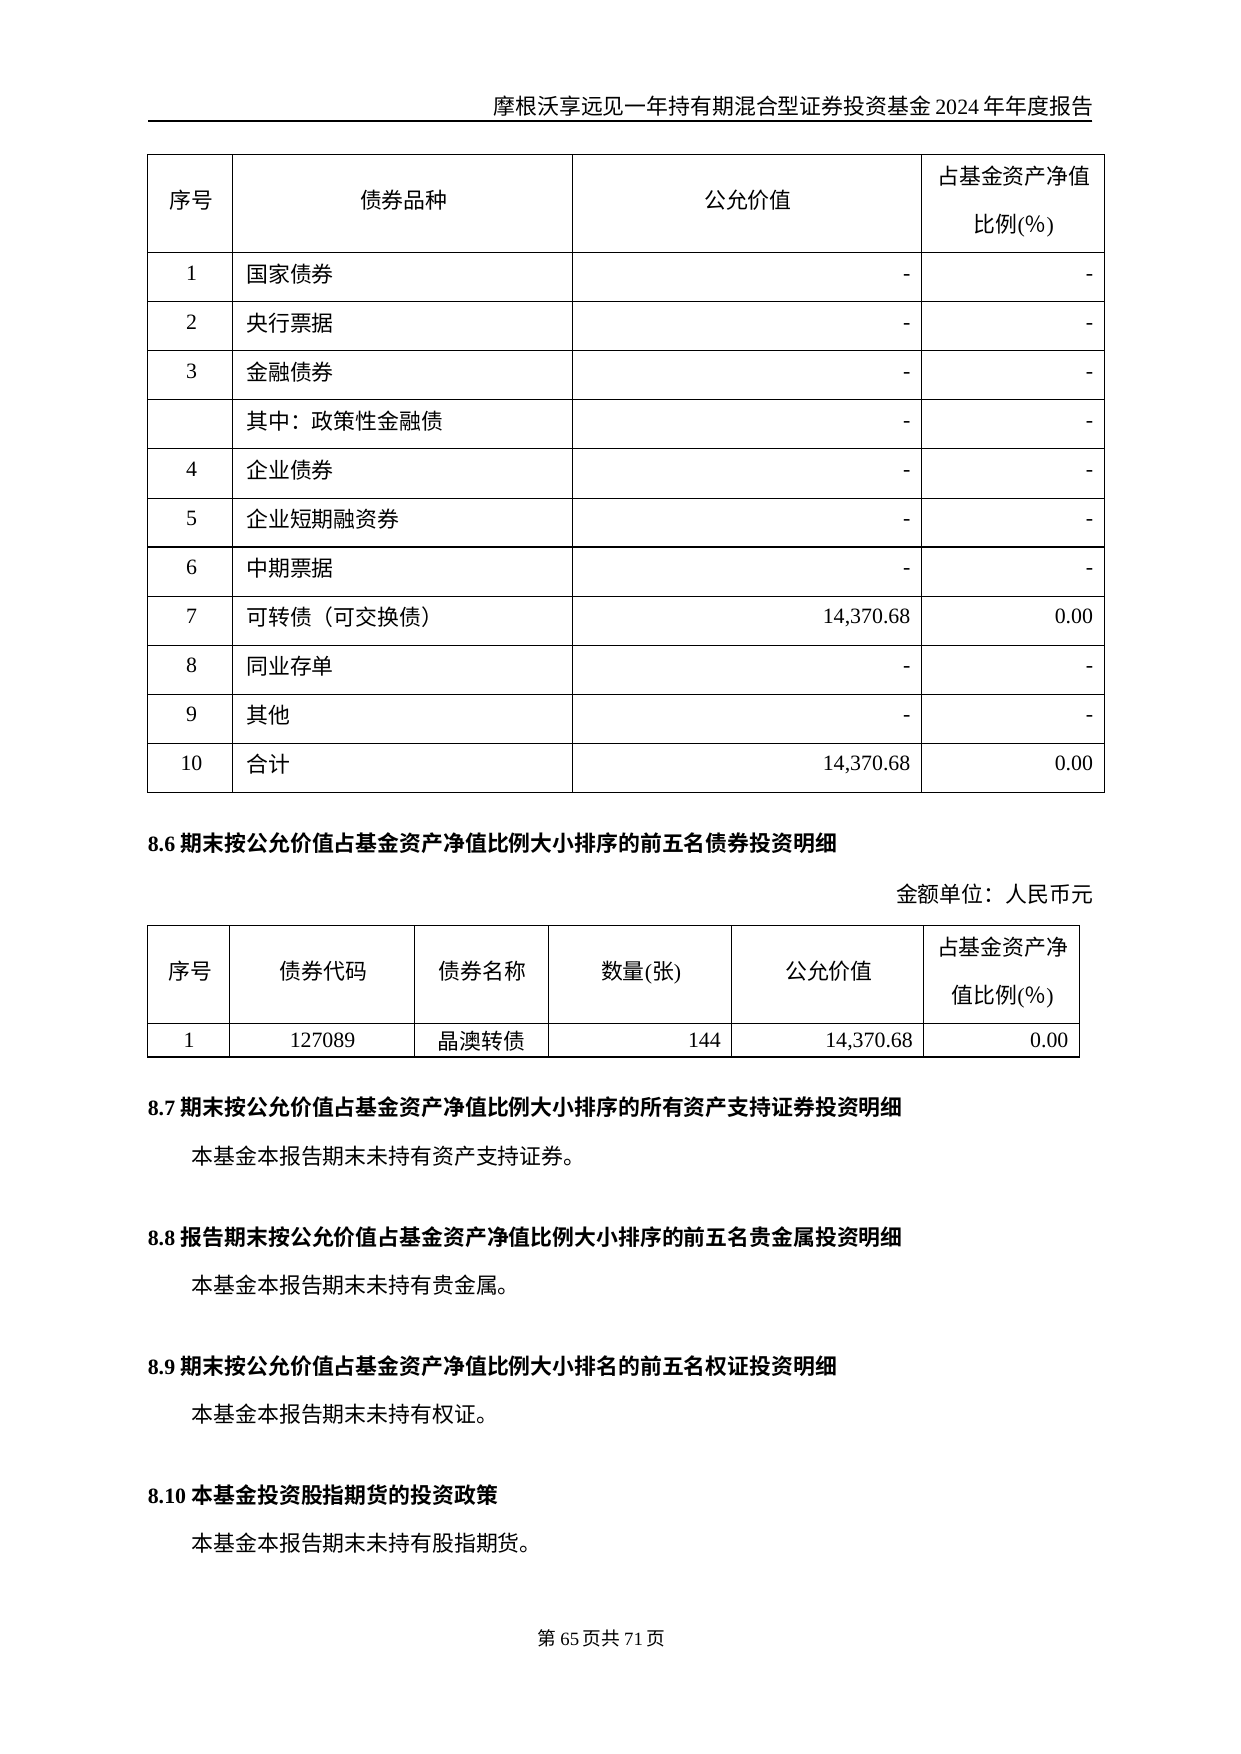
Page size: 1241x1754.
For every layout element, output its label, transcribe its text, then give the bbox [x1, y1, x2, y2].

text 本基金本报告期末未持有权证。 [148, 1397, 1092, 1429]
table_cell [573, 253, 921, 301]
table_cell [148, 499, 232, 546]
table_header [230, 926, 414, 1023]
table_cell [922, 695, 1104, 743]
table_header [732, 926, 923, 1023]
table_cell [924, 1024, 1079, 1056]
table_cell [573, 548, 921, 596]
subtitle 8.10 本基金投资股指期货的投资政策 [148, 1477, 1092, 1510]
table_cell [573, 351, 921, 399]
text 本基金本报告期末未持有股指期货。 [148, 1526, 1092, 1558]
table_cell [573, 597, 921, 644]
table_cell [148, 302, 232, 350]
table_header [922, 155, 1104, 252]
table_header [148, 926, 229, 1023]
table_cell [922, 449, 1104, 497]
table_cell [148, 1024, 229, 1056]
subtitle 8.6 期末按公允价值占基金资产净值比例大小排序的前五名债券投资明细 [148, 825, 1092, 858]
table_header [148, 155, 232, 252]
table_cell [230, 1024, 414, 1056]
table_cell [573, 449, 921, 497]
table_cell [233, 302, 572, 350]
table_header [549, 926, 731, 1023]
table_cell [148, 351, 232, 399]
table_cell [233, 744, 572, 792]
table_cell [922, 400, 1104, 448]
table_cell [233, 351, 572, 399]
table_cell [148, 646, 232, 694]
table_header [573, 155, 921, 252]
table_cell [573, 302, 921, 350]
text 本基金本报告期末未持有贵金属。 [148, 1267, 1092, 1300]
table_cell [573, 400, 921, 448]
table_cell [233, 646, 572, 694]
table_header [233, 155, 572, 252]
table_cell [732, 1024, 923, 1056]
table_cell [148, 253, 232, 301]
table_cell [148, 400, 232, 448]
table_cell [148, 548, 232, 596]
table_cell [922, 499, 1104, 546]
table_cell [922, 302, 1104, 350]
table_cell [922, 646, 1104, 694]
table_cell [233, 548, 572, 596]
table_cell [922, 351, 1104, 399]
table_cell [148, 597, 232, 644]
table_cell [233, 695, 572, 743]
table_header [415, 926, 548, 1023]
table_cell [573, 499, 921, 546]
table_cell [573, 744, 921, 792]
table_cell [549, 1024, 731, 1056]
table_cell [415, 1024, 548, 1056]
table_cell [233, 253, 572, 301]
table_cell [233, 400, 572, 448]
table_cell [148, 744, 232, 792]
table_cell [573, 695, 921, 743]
text 本基金本报告期末未持有资产支持证券。 [148, 1138, 1092, 1171]
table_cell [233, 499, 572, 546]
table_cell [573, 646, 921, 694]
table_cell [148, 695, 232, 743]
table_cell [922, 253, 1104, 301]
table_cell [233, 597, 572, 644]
text 金额单位：人民币元 [149, 877, 1092, 909]
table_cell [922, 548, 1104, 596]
subtitle 8.8 报告期末按公允价值占基金资产净值比例大小排序的前五名贵金属投资明细 [148, 1219, 1092, 1252]
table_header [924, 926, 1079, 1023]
subtitle 8.9 期末按公允价值占基金资产净值比例大小排名的前五名权证投资明细 [148, 1348, 1092, 1381]
subtitle 8.7 期末按公允价值占基金资产净值比例大小排序的所有资产支持证券投资明细 [148, 1090, 1092, 1122]
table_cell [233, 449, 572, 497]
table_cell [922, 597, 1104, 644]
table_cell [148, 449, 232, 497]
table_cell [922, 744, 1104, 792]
